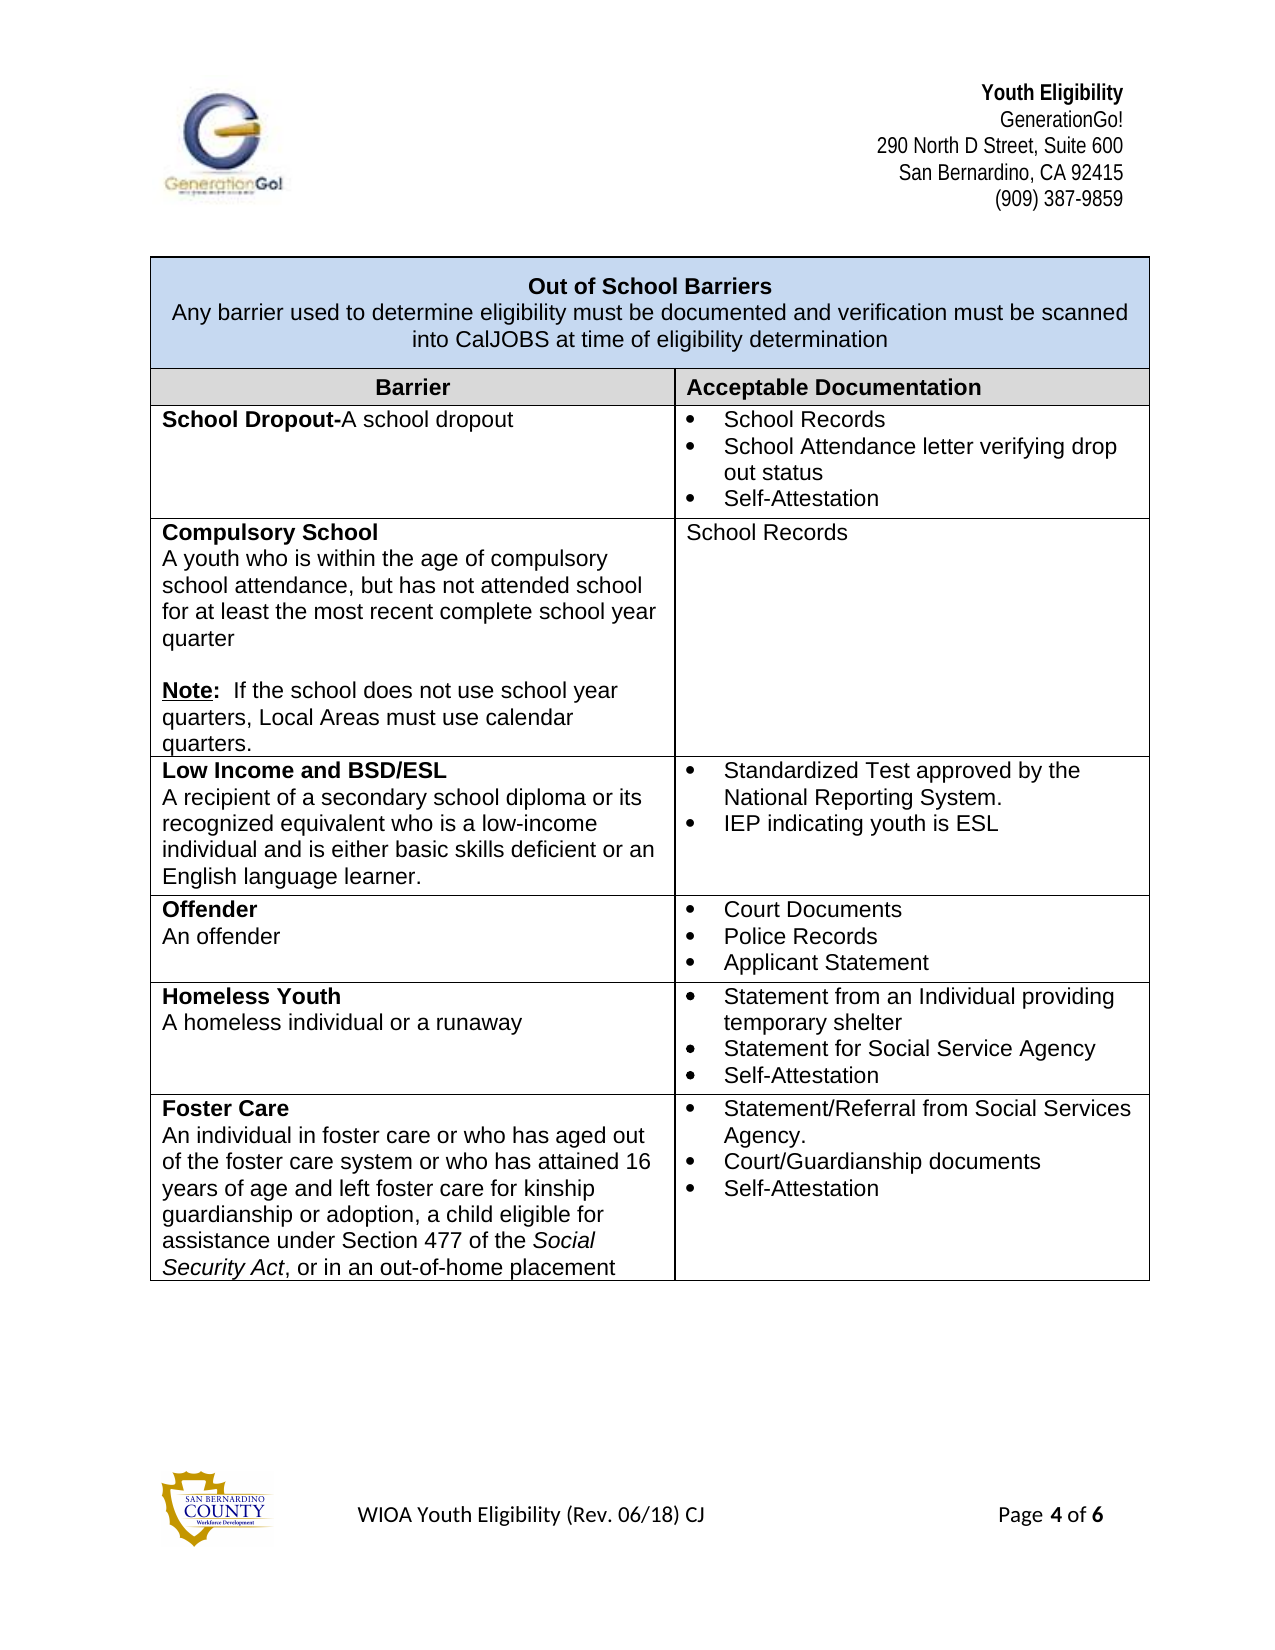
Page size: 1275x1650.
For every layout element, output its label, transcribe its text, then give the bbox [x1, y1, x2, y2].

table_cell Acceptable Documentation [676, 369, 1149, 405]
table_cell School Records School Attendance letter verifying drop out status Self-Attestation [676, 406, 1149, 518]
table_cell Standardized Test approved by the National Reporting System. IEP indicating youth is ESL [676, 757, 1149, 895]
picture [151, 75, 293, 216]
table_cell Offender An offender [151, 896, 674, 982]
table_header Out of School Barriers Any barrier used to determine eligibility must be documented and verification must be scanned into CalJOBS at time of eligibility determination [151, 258, 1149, 368]
table_cell Barrier [151, 369, 674, 405]
table_cell Low Income and BSD/ESL A recipient of a secondary school diploma or its recognized equivalent who is a low-income individual and is either basic skills deficient or an English language learner. [151, 757, 674, 895]
table_cell Court Documents Police Records Applicant Statement [676, 896, 1149, 982]
table_cell School Dropout-A school dropout [151, 406, 674, 518]
table_cell Statement from an Individual providing temporary shelter Statement for Social Service Agency Self-Attestation [676, 983, 1149, 1094]
table_cell Compulsory School A youth who is within the age of compulsory school attendance, but has not attended school for at least the most recent complete school year quarter Note: If the school does not use school year quarters, Local Areas must use calendar quarters. [151, 519, 674, 756]
table_cell Foster Care An individual in foster care or who has aged out of the foster care system or who has attained 16 years of age and left foster care for kinship guardianship or adoption, a child eligible for assistance under Section 477 of the Social Security Act, or in an out-of-home placement [151, 1095, 674, 1280]
table_cell Statement/Referral from Social Services Agency. Court/Guardianship documents Self-Attestation [676, 1095, 1149, 1280]
table_cell Homeless Youth A homeless individual or a runaway [151, 983, 674, 1094]
picture [161, 1471, 274, 1547]
table_cell School Records [676, 519, 1149, 756]
